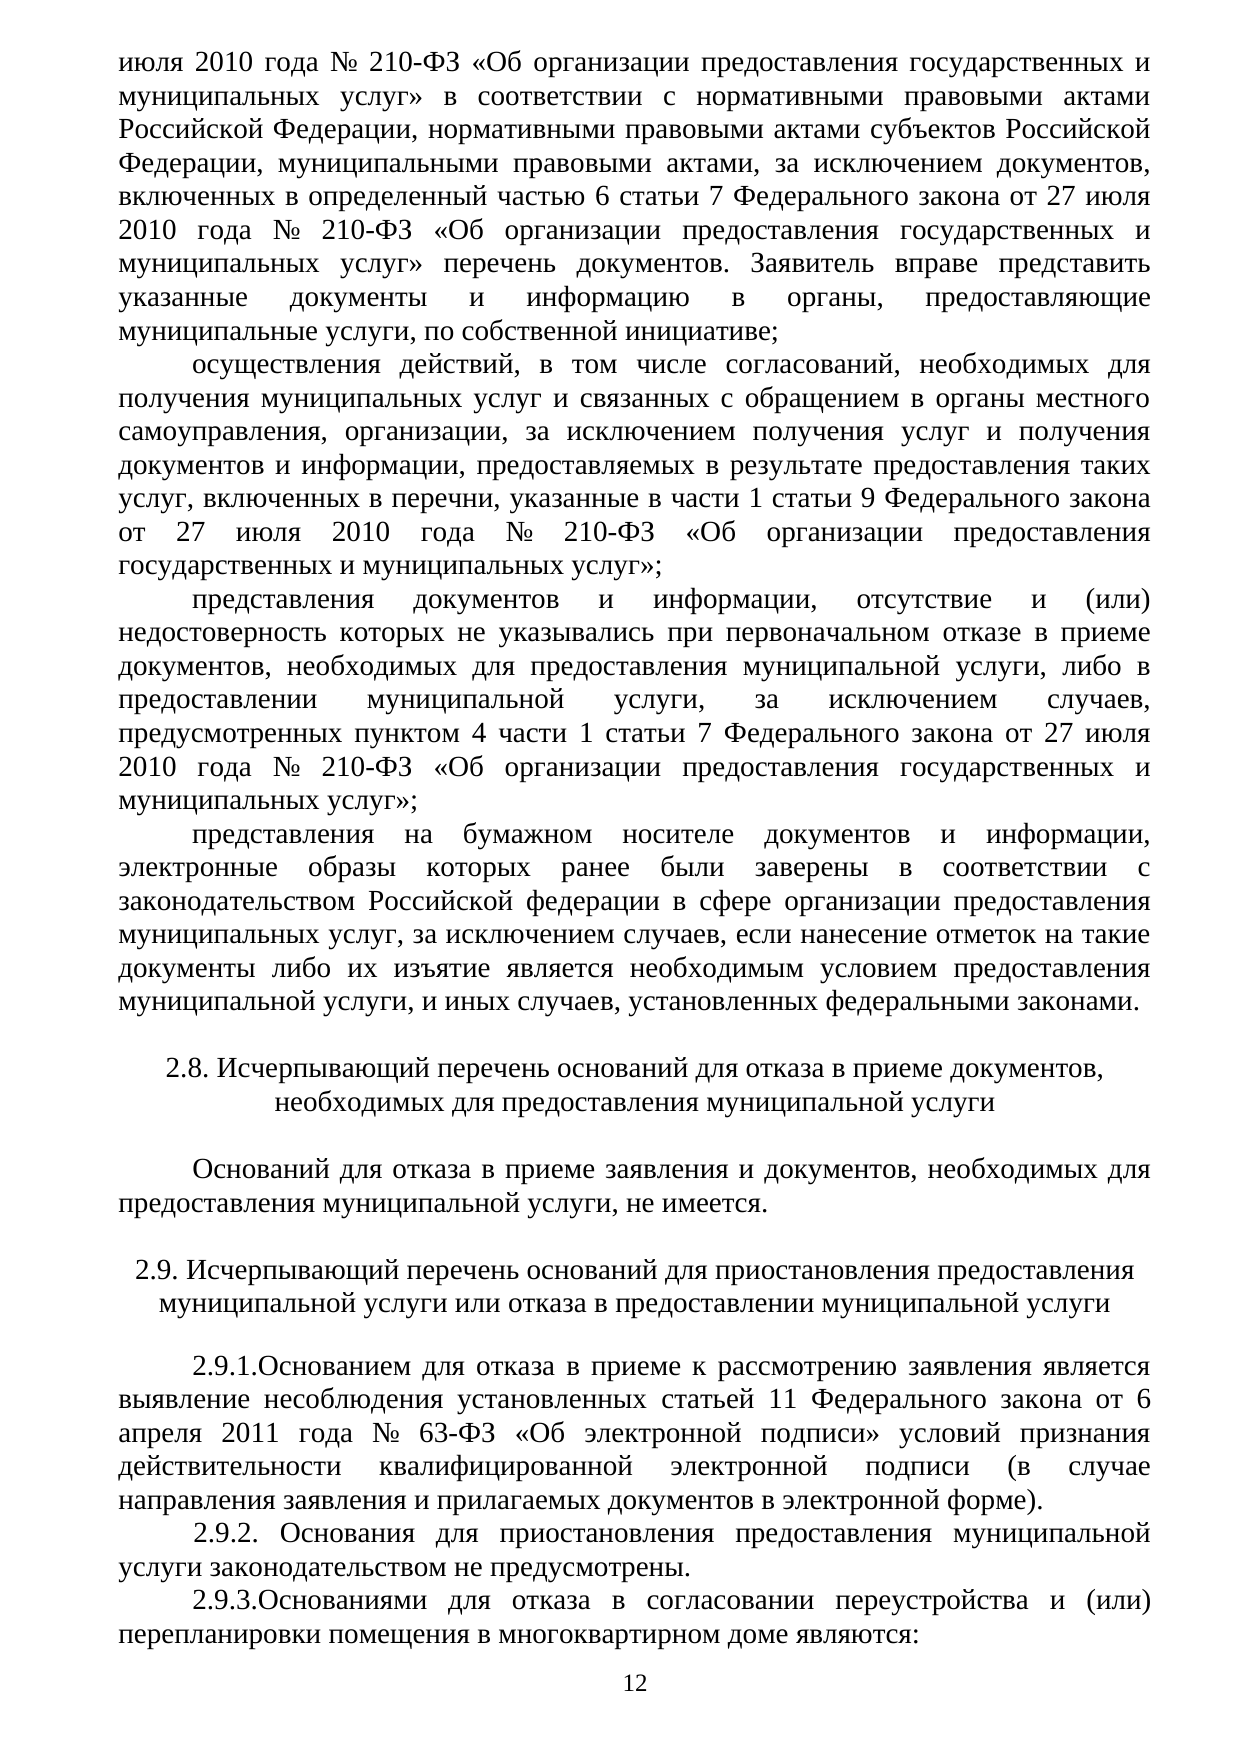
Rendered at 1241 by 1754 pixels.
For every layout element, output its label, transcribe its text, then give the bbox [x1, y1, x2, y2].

text Оснований для отказа в приеме заявления и документов, необходимых для предоставления муниципальной услуги, не имеется. [118, 1151, 1152, 1218]
text представления на бумажном носителе документов и информации, электронные образы которых ранее были заверены в соответствии с законодательством Российской федерации в сфере организации предоставления муниципальных услуг, за исключением случаев, если нанесение отметок на такие документы либо их изъятие является необходимым условием предоставления муниципальной услуги, и иных случаев, установленных федеральными законами. [118, 816, 1152, 1017]
text 2.9.3.Основаниями для отказа в согласовании переустройства и (или) перепланировки помещения в многоквартирном доме являются: [118, 1582, 1152, 1649]
text осуществления действий, в том числе согласований, необходимых для получения муниципальных услуг и связанных с обращением в органы местного самоуправления, организации, за исключением получения услуг и получения документов и информации, предоставляемых в результате предоставления таких услуг, включенных в перечни, указанные в части 1 статьи 9 Федерального закона от 27 июля 2010 года № 210-ФЗ «Об организации предоставления государственных и муниципальных услуг»; [118, 346, 1152, 581]
subtitle 2.9. Исчерпывающий перечень оснований для приостановления предоставления муниципальной услуги или отказа в предоставлении муниципальной услуги [118, 1252, 1152, 1319]
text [118, 44, 1152, 346]
text представления документов и информации, отсутствие и (или) недостоверность которых не указывались при первоначальном отказе в приеме документов, необходимых для предоставления муниципальной услуги, либо в предоставлении муниципальной услуги, за исключением случаев, предусмотренных пунктом 4 части 1 статьи 7 Федерального закона от 27 июля 2010 года № 210-ФЗ «Об организации предоставления государственных и муниципальных услуг»; [118, 581, 1152, 816]
subtitle 2.8. Исчерпывающий перечень оснований для отказа в приеме документов, необходимых для предоставления муниципальной услуги [118, 1051, 1152, 1118]
text 2.9.2. Основания для приостановления предоставления муниципальной услуги законодательством не предусмотрены. [118, 1515, 1152, 1582]
text 2.9.1.Основанием для отказа в приеме к рассмотрению заявления является выявление несоблюдения установленных статьей 11 Федерального закона от 6 апреля 2011 года № 63-ФЗ «Об электронной подписи» условий признания действительности квалифицированной электронной подписи (в случае направления заявления и прилагаемых документов в электронной форме). [118, 1348, 1152, 1515]
